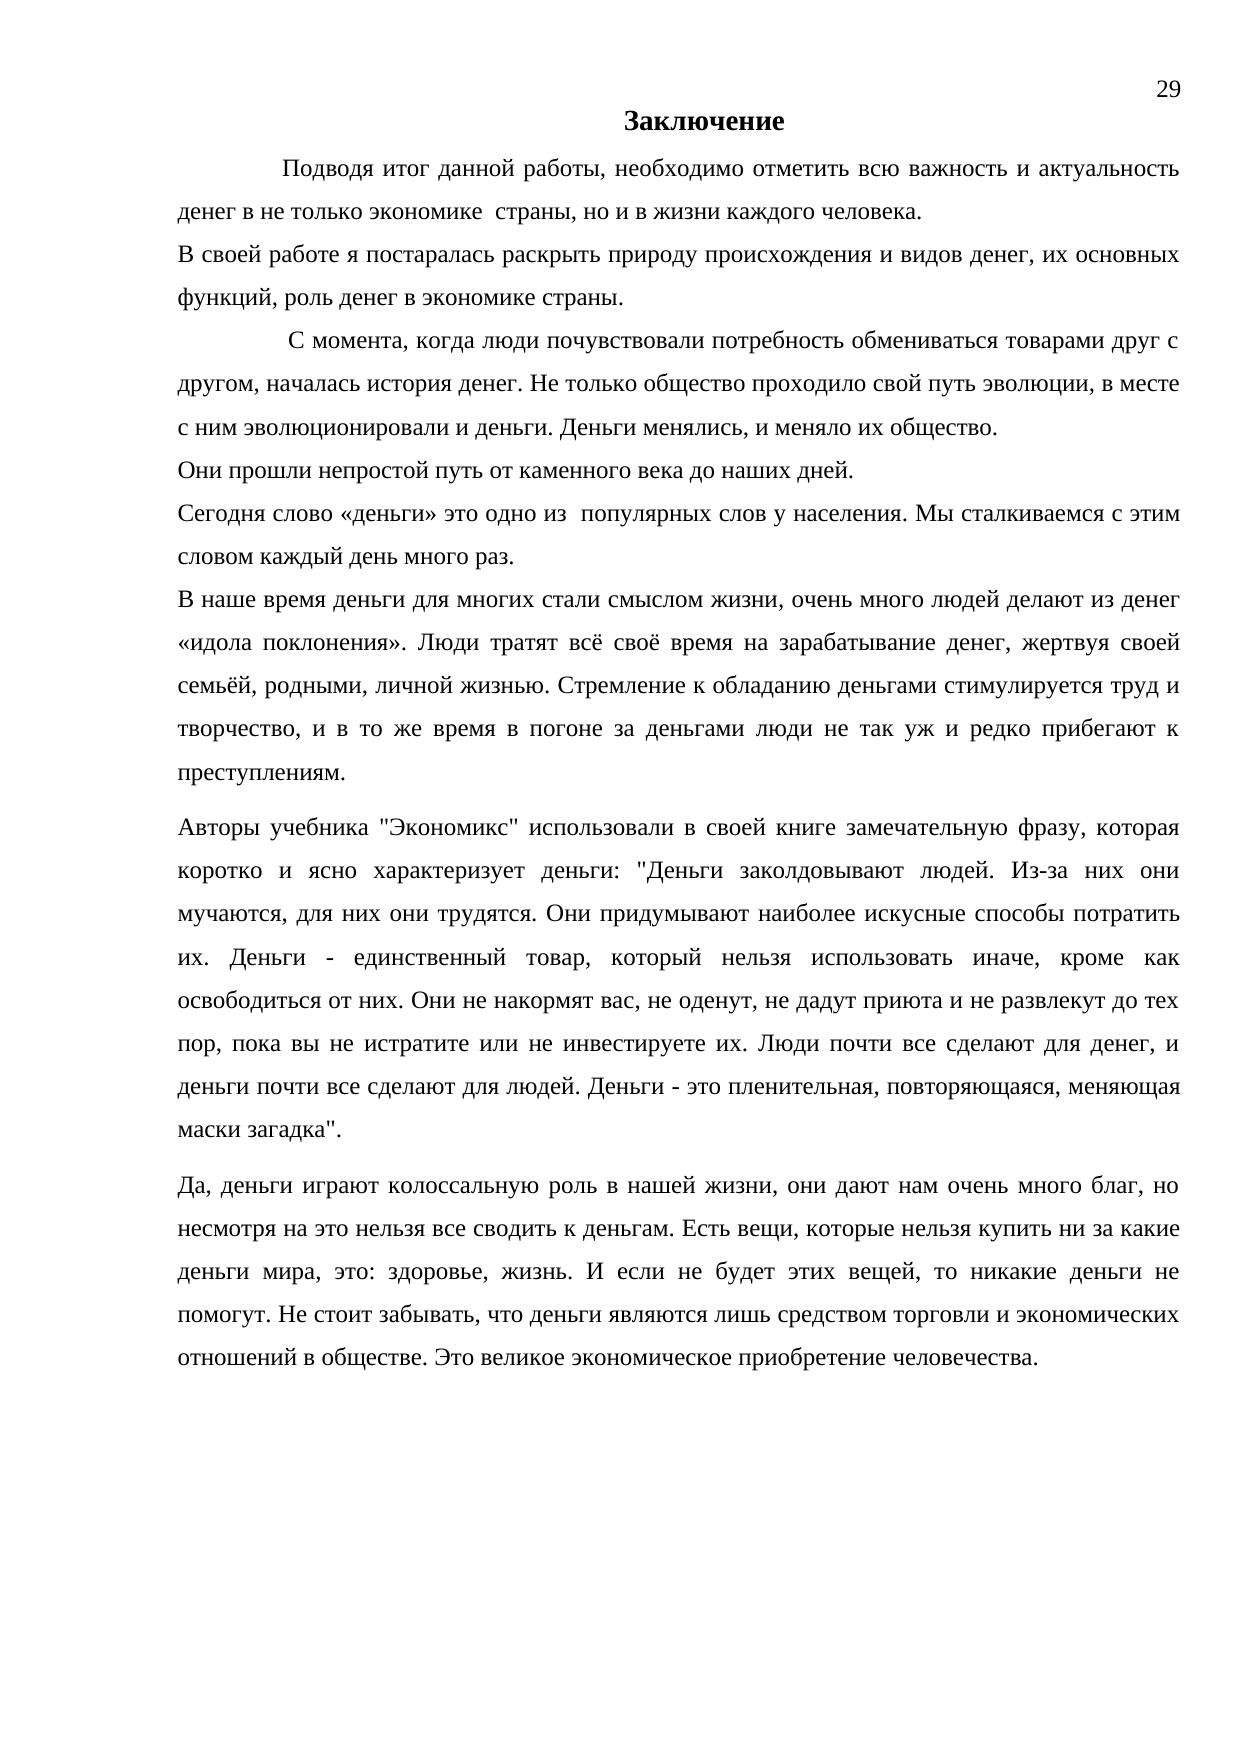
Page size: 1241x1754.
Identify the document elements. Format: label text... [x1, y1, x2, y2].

text Авторы учебника "Экономикс" использовали в своей книге замечательную фразу, которая коротко и ясно характеризует деньги: "Деньги заколдовывают людей. Из-за них они мучаются, для них они трудятся. Они придумывают наиболее искусные способы потратить их. Деньги - единственный товар, который нельзя использовать иначе, кроме как освободиться от них. Они не накормят вас, не оденут, не дадут приюта и не развлекут до тех пор, пока вы не истратите или не инвестируете их. Люди почти все сделают для денег, и деньги почти все сделают для людей. Деньги - это пленительная, повторяющаяся, меняющая маски загадка". [177, 812, 1181, 1143]
text В своей работе я постаралась раскрыть природу происхождения и видов денег, их основных функций, роль денег в экономике страны. [177, 239, 1181, 311]
text В наше время деньги для многих стали смыслом жизни, очень много людей делают из денег «идола поклонения». Люди тратят всё своё время на зарабатывание денег, жертвуя своей семьёй, родными, личной жизнью. Стремление к обладанию деньгами стимулируется труд и творчество, и в то же время в погоне за деньгами люди не так уж и редко прибегают к преступлениям. [177, 584, 1181, 785]
text Подводя итог данной работы, необходимо отметить всю важность и актуальность денег в не только экономике страны, но и в жизни каждого человека. [177, 153, 1181, 225]
text Да, деньги играют колоссальную роль в нашей жизни, они дают нам очень много благ, но несмотря на это нельзя все сводить к деньгам. Есть вещи, которые нельзя купить ни за какие деньги мира, это: здоровье, жизнь. И если не будет этих вещей, то никакие деньги не помогут. Не стоит забывать, что деньги являются лишь средством торговли и экономических отношений в обществе. Это великое экономическое приобретение человечества. [177, 1170, 1181, 1371]
text Сегодня слово «деньги» это одно из популярных слов у населения. Мы сталкиваемся с этим словом каждый день много раз. [177, 498, 1181, 570]
text Они прошли непростой путь от каменного века до наших дней. [177, 455, 1181, 483]
text Заключение [177, 103, 1181, 136]
text С момента, когда люди почувствовали потребность обмениваться товарами друг с другом, началась история денег. Не только общество проходило свой путь эволюции, в месте с ним эволюционировали и деньги. Деньги менялись, и меняло их общество. [177, 325, 1181, 440]
